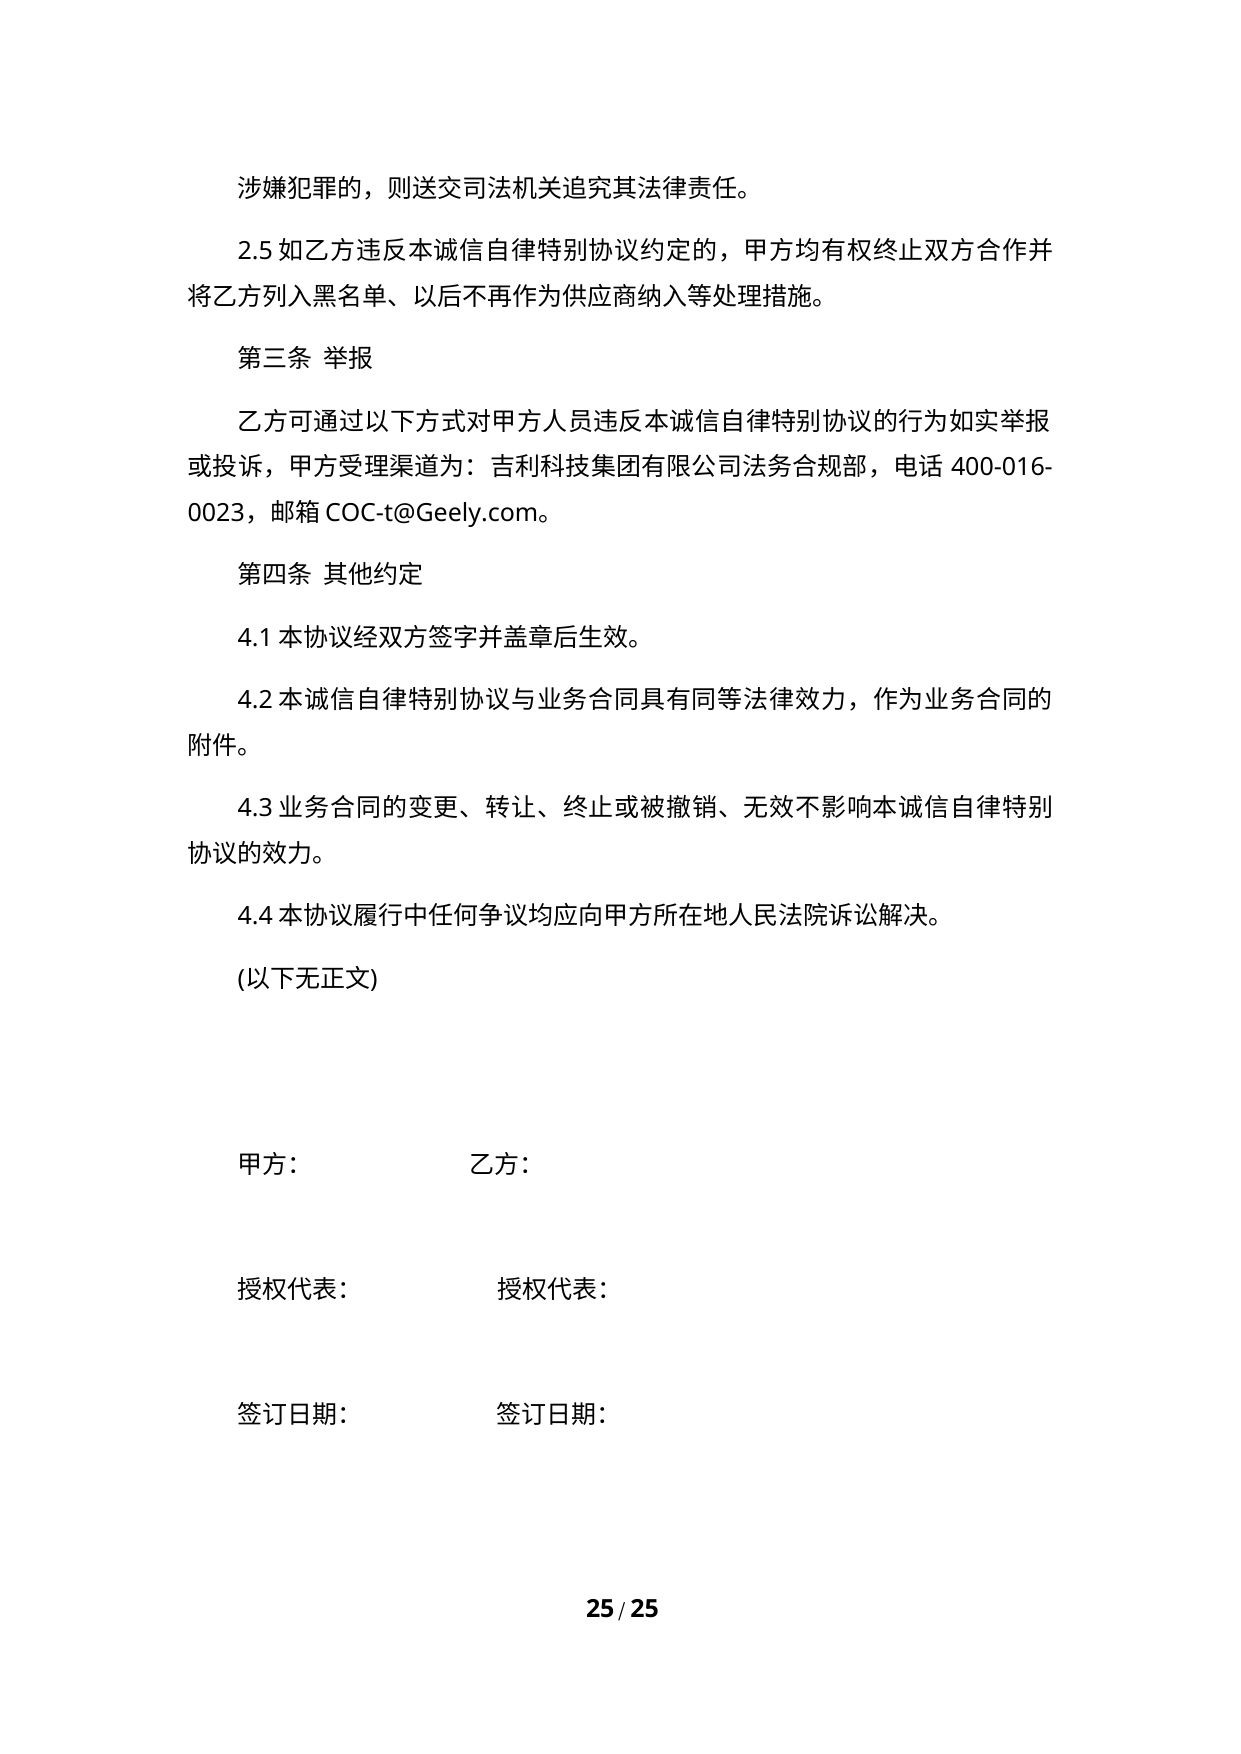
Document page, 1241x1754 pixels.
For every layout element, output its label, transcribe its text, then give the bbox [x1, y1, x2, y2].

text 涉嫌犯罪的，则送交司法机关追究其法律责任。 [187, 161, 1053, 206]
text 第三条 举报 [187, 331, 1053, 377]
text (以下无正文) [187, 950, 1053, 996]
text 第四条 其他约定 [187, 547, 1053, 593]
text 4.4本协议履行中任何争议均应向甲方所在地人民法院诉讼解决。 [187, 888, 1053, 934]
text 4.3业务合同的变更、转让、终止或被撤销、无效不影响本诚信自律特别协议的效力。 [187, 780, 1053, 872]
text 签订日期： 签订日期： [187, 1386, 1053, 1432]
text 4.2本诚信自律特别协议与业务合同具有同等法律效力，作为业务合同的附件。 [187, 672, 1053, 763]
text 乙方可通过以下方式对甲方人员违反本诚信自律特别协议的行为如实举报或投诉，甲方受理渠道为：吉利科技集团有限公司法务合规部，电话400-016-0023，邮箱COC-t@Geely.com。 [187, 393, 1053, 531]
text 甲方： 乙方： [187, 1137, 1053, 1183]
text 授权代表： 授权代表： [187, 1262, 1053, 1308]
text 2.5如乙方违反本诚信自律特别协议约定的，甲方均有权终止双方合作并将乙方列入黑名单、以后不再作为供应商纳入等处理措施。 [187, 223, 1053, 314]
text 4.1本协议经双方签字并盖章后生效。 [187, 609, 1053, 655]
